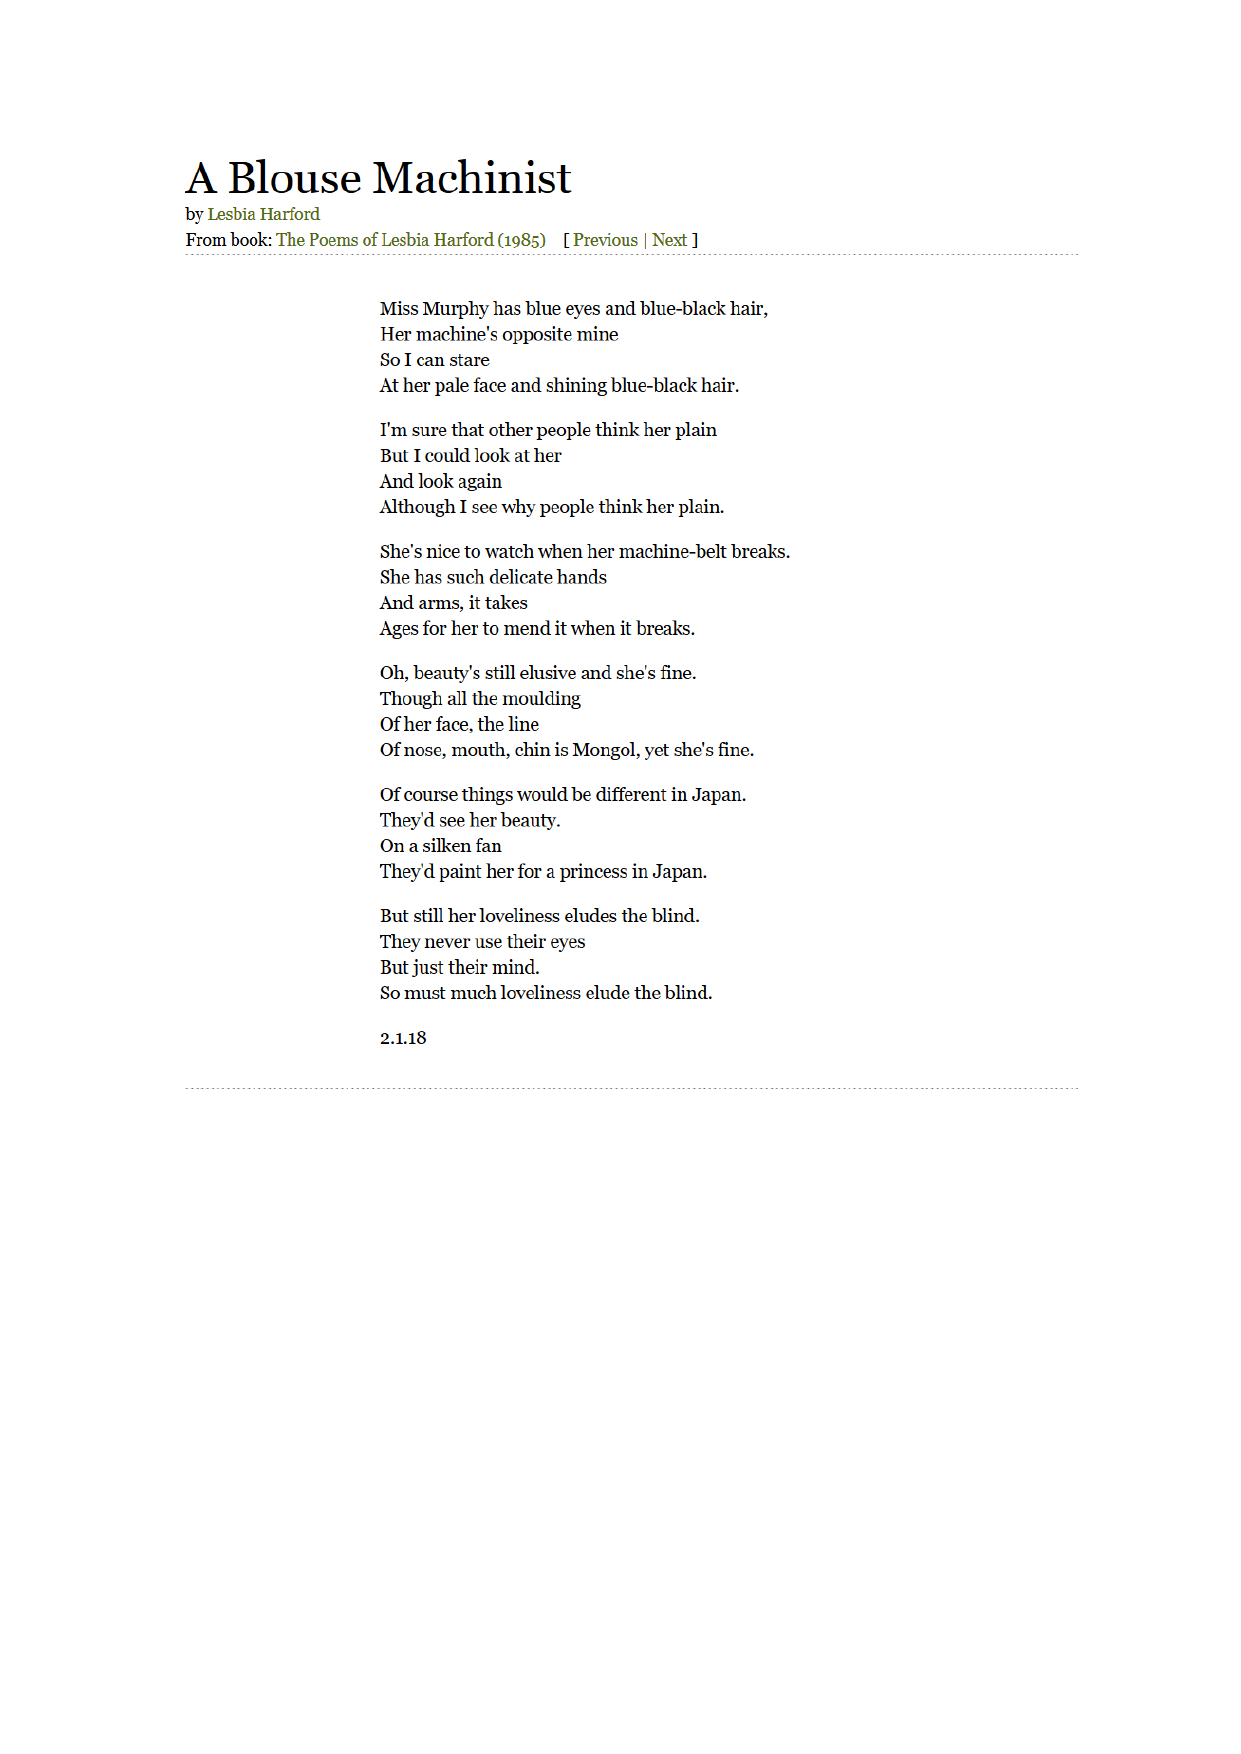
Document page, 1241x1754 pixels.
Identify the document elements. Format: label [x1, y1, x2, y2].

picture [150, 150, 1109, 1091]
